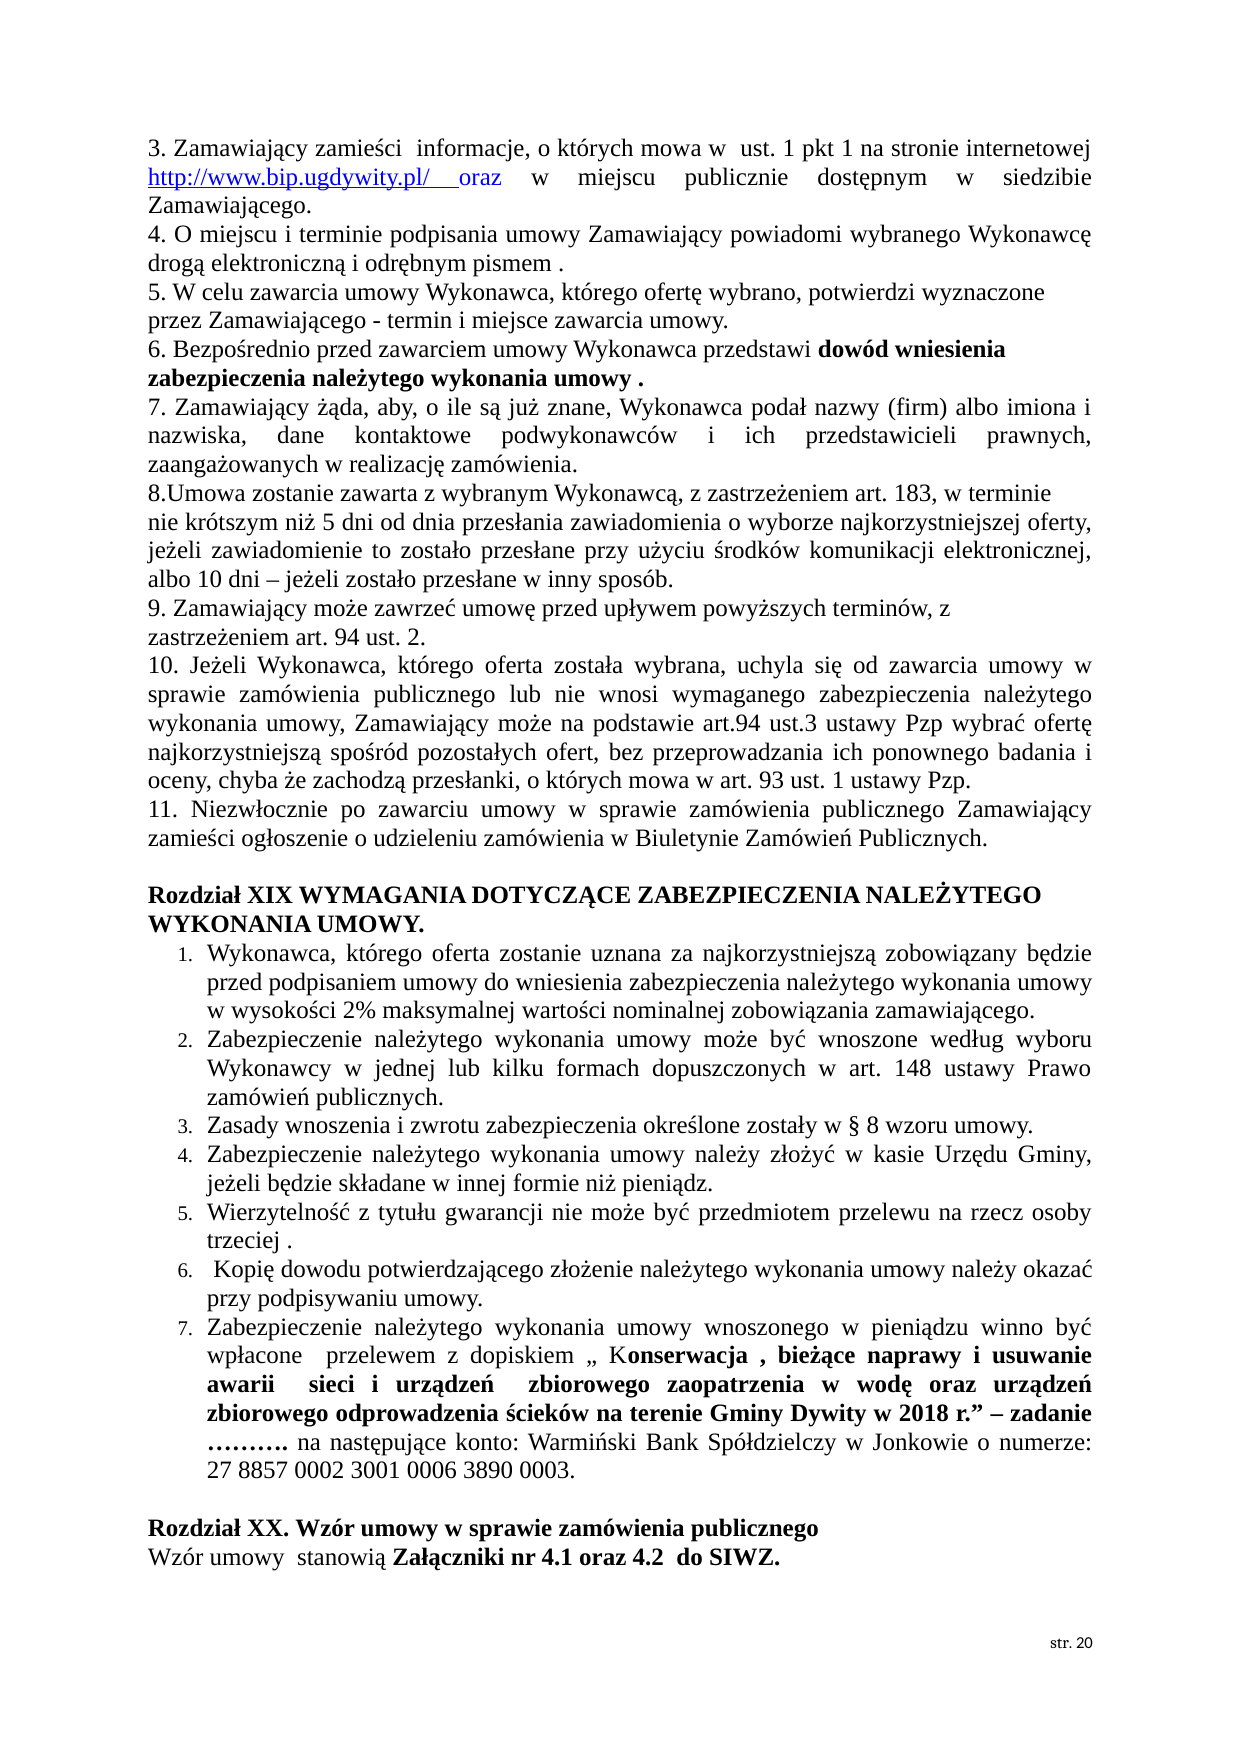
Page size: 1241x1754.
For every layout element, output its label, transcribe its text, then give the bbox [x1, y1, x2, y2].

text 4. O miejscu i terminie podpisania umowy Zamawiający powiadomi wybranego Wykonawcę drogą elektroniczną i odrębnym pismem . [148, 219, 1093, 277]
list Zabezpieczenie należytego wykonania umowy może być wnoszone według wyboru Wykonawcy w jednej lub kilku formach dopuszczonych w art. 148 ustawy Prawo zamówień publicznych. [177, 1024, 1093, 1110]
text Rozdział XX. Wzór umowy w sprawie zamówienia publicznego [148, 1513, 1093, 1542]
list Zabezpieczenie należytego wykonania umowy wnoszonego w pieniądzu winno być wpłacone przelewem z dopiskiem „ Konserwacja , bieżące naprawy i usuwanie awarii sieci i urządzeń zbiorowego zaopatrzenia w wodę oraz urządzeń zbiorowego odprowadzenia ścieków na terenie Gminy Dywity w 2018 r.” – zadanie ………. na następujące konto: Warmiński Bank Spółdzielczy w Jonkowie o numerze: 27 8857 0002 3001 0006 3890 0003. [177, 1312, 1093, 1484]
text 3. Zamawiający zamieści informacje, o których mowa w ust. 1 pkt 1 na stronie internetowej http://www.bip.ugdywity.pl/ oraz w miejscu publicznie dostępnym w siedzibie Zamawiającego. [148, 133, 1093, 219]
text 11. Niezwłocznie po zawarciu umowy w sprawie zamówienia publicznego Zamawiający zamieści ogłoszenie o udzieleniu zamówienia w Biuletynie Zamówień Publicznych. [148, 794, 1093, 852]
text WYKONANIA UMOWY. [148, 909, 1093, 938]
text 6. Bezpośrednio przed zawarciem umowy Wykonawca przedstawi dowód wniesienia zabezpieczenia należytego wykonania umowy . [148, 334, 1093, 392]
text 8.Umowa zostanie zawarta z wybranym Wykonawcą, z zastrzeżeniem art. 183, w terminie [148, 478, 1093, 507]
list Zasady wnoszenia i zwrotu zabezpieczenia określone zostały w § 8 wzoru umowy. [177, 1110, 1093, 1139]
list Kopię dowodu potwierdzającego złożenie należytego wykonania umowy należy okazać przy podpisywaniu umowy. [177, 1254, 1093, 1312]
list Zabezpieczenie należytego wykonania umowy należy złożyć w kasie Urzędu Gminy, jeżeli będzie składane w innej formie niż pieniądz. [177, 1139, 1093, 1197]
text 7. Zamawiający żąda, aby, o ile są już znane, Wykonawca podał nazwy (firm) albo imiona i nazwiska, dane kontaktowe podwykonawców i ich przedstawicieli prawnych, zaangażowanych w realizację zamówienia. [148, 392, 1093, 478]
text 5. W celu zawarcia umowy Wykonawca, którego ofertę wybrano, potwierdzi wyznaczone przez Zamawiającego - termin i miejsce zawarcia umowy. [148, 277, 1093, 334]
text Rozdział XIX WYMAGANIA DOTYCZĄCE ZABEZPIECZENIA NALEŻYTEGO [148, 880, 1093, 909]
text Wzór umowy stanowią Załączniki nr 4.1 oraz 4.2 do SIWZ. [148, 1542, 1093, 1570]
text 9. Zamawiający może zawrzeć umowę przed upływem powyższych terminów, z zastrzeżeniem art. 94 ust. 2. [148, 593, 1093, 650]
list Wykonawca, którego oferta zostanie uznana za najkorzystniejszą zobowiązany będzie przed podpisaniem umowy do wniesienia zabezpieczenia należytego wykonania umowy w wysokości 2% maksymalnej wartości nominalnej zobowiązania zamawiającego. [177, 938, 1093, 1024]
text nie krótszym niż 5 dni od dnia przesłania zawiadomienia o wyborze najkorzystniejszej oferty, jeżeli zawiadomienie to zostało przesłane przy użyciu środków komunikacji elektronicznej, albo 10 dni – jeżeli zostało przesłane w inny sposób. [148, 507, 1093, 593]
list Wierzytelność z tytułu gwarancji nie może być przedmiotem przelewu na rzecz osoby trzeciej . [177, 1197, 1093, 1254]
text 10. Jeżeli Wykonawca, którego oferta została wybrana, uchyla się od zawarcia umowy w sprawie zamówienia publicznego lub nie wnosi wymaganego zabezpieczenia należytego wykonania umowy, Zamawiający może na podstawie art.94 ust.3 ustawy Pzp wybrać ofertę najkorzystniejszą spośród pozostałych ofert, bez przeprowadzania ich ponownego badania i oceny, chyba że zachodzą przesłanki, o których mowa w art. 93 ust. 1 ustawy Pzp. [148, 650, 1093, 794]
